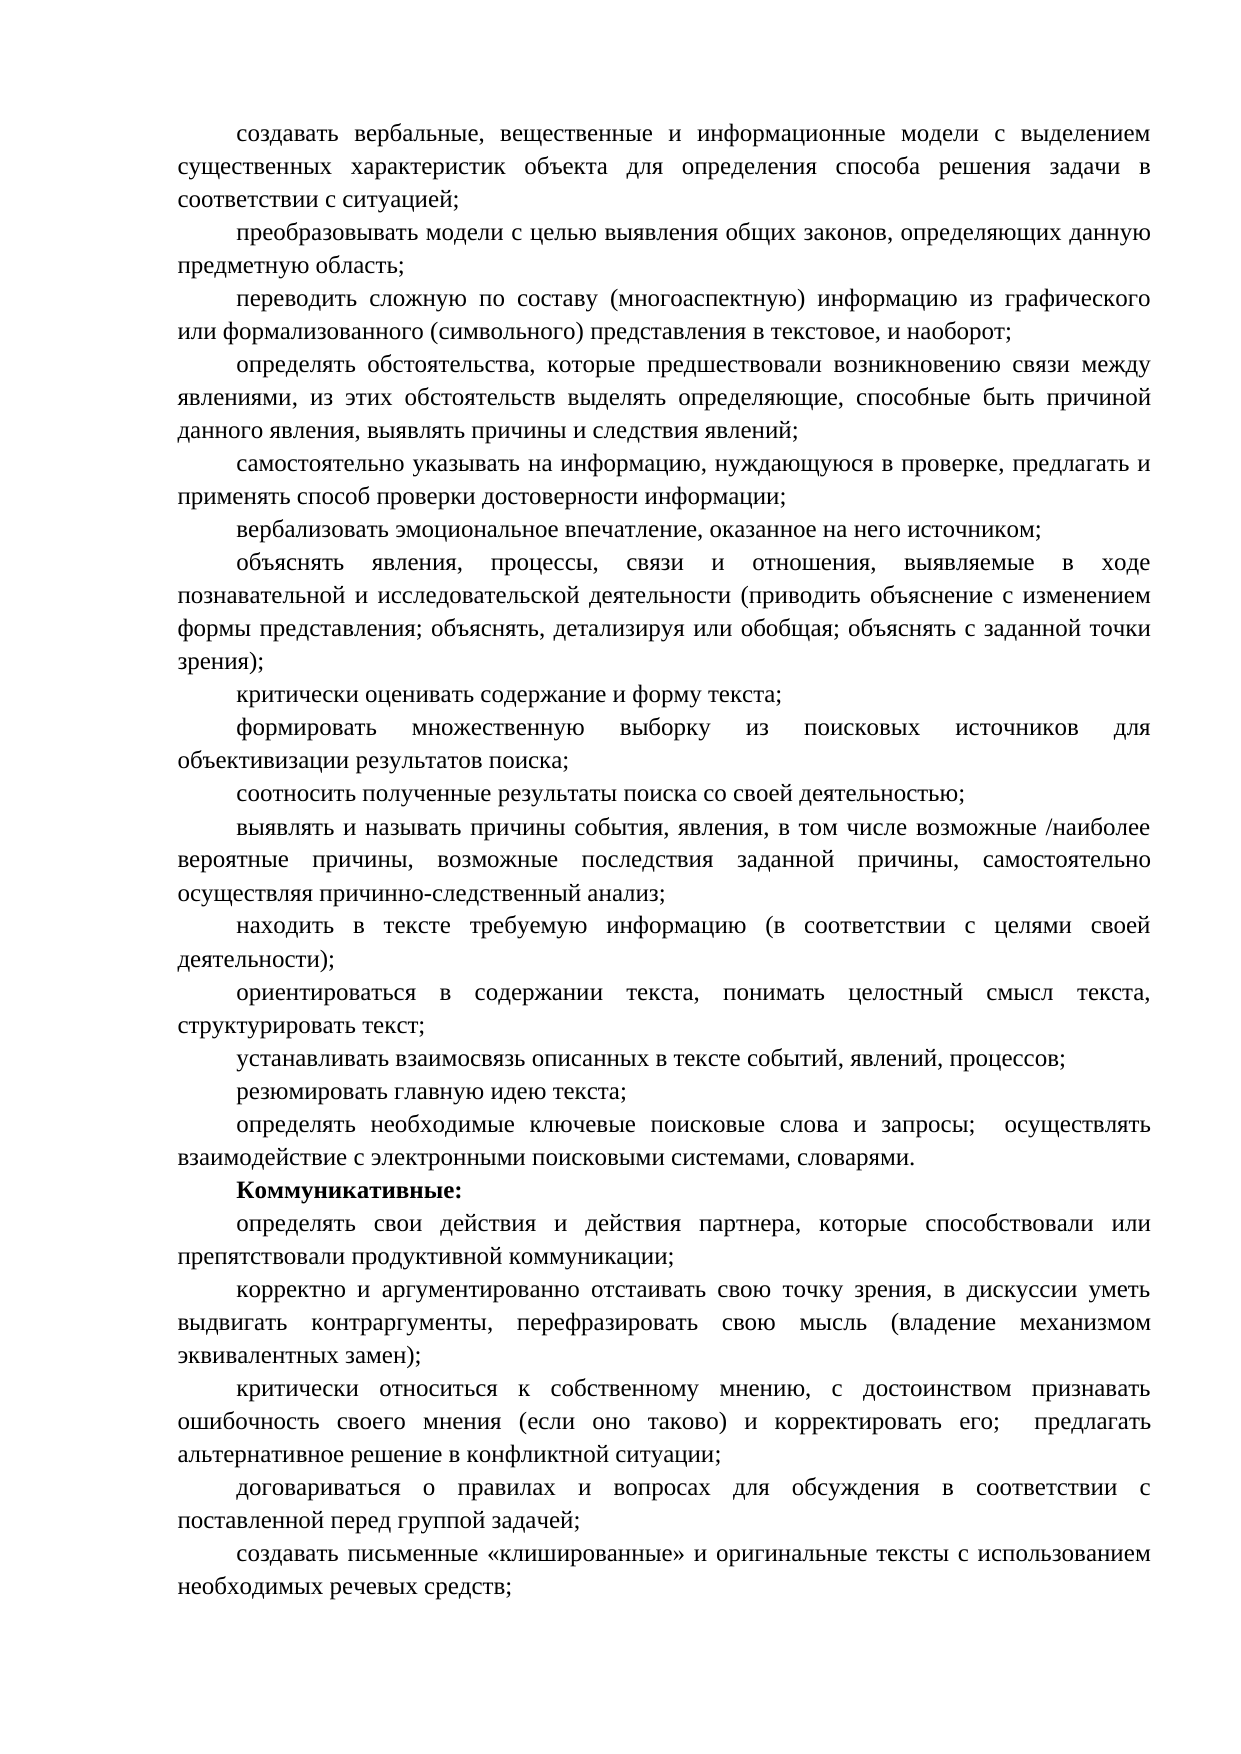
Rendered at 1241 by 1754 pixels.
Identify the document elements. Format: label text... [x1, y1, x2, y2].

text определять необходимые ключевые поисковые слова и запросы; осуществлять взаимодействие с электронными поисковыми системами, словарями. [177, 1109, 1152, 1171]
text объяснять явления, процессы, связи и отношения, выявляемые в ходе познавательной и исследовательской деятельности (приводить объяснение с изменением формы представления; объяснять, детализируя или обобщая; объяснять с заданной точки зрения); [177, 547, 1152, 675]
text договариваться о правилах и вопросах для обсуждения в соответствии с поставленной перед группой задачей; [177, 1472, 1152, 1534]
text Коммуникативные: [177, 1175, 1152, 1203]
text резюмировать главную идею текста; [177, 1076, 1152, 1104]
text формировать множественную выборку из поисковых источников для объективизации результатов поиска; [177, 712, 1152, 774]
text корректно и аргументированно отстаивать свою точку зрения, в дискуссии уметь выдвигать контраргументы, перефразировать свою мысль (владение механизмом эквивалентных замен); [177, 1274, 1152, 1369]
text самостоятельно указывать на информацию, нуждающуюся в проверке, предлагать и применять способ проверки достоверности информации; [177, 448, 1152, 510]
text создавать письменные «клишированные» и оригинальные тексты с использованием необходимых речевых средств; [177, 1538, 1152, 1600]
text соотносить полученные результаты поиска со своей деятельностью; [177, 778, 1152, 807]
text критически оценивать содержание и форму текста; [177, 679, 1152, 708]
text критически относиться к собственному мнению, с достоинством признавать ошибочность своего мнения (если оно таково) и корректировать его; предлагать альтернативное решение в конфликтной ситуации; [177, 1373, 1152, 1468]
text создавать вербальные, вещественные и информационные модели с выделением существенных характеристик объекта для определения способа решения задачи в соответствии с ситуацией; [177, 118, 1152, 213]
text выявлять и называть причины события, явления, в том числе возможные /наиболее вероятные причины, возможные последствия заданной причины, самостоятельно осуществляя причинно-следственный анализ; [177, 812, 1152, 906]
text находить в тексте требуемую информацию (в соответствии с целями своей деятельности); [177, 911, 1152, 972]
text определять свои действия и действия партнера, которые способствовали или препятствовали продуктивной коммуникации; [177, 1208, 1152, 1269]
text переводить сложную по составу (многоаспектную) информацию из графического или формализованного (символьного) представления в текстовое, и наоборот; [177, 283, 1152, 345]
text ориентироваться в содержании текста, понимать целостный смысл текста, структурировать текст; [177, 977, 1152, 1038]
text определять обстоятельства, которые предшествовали возникновению связи между явлениями, из этих обстоятельств выделять определяющие, способные быть причиной данного явления, выявлять причины и следствия явлений; [177, 349, 1152, 444]
text преобразовывать модели с целью выявления общих законов, определяющих данную предметную область; [177, 217, 1152, 279]
text вербализовать эмоциональное впечатление, оказанное на него источником; [177, 514, 1152, 543]
text устанавливать взаимосвязь описанных в тексте событий, явлений, процессов; [177, 1043, 1152, 1071]
